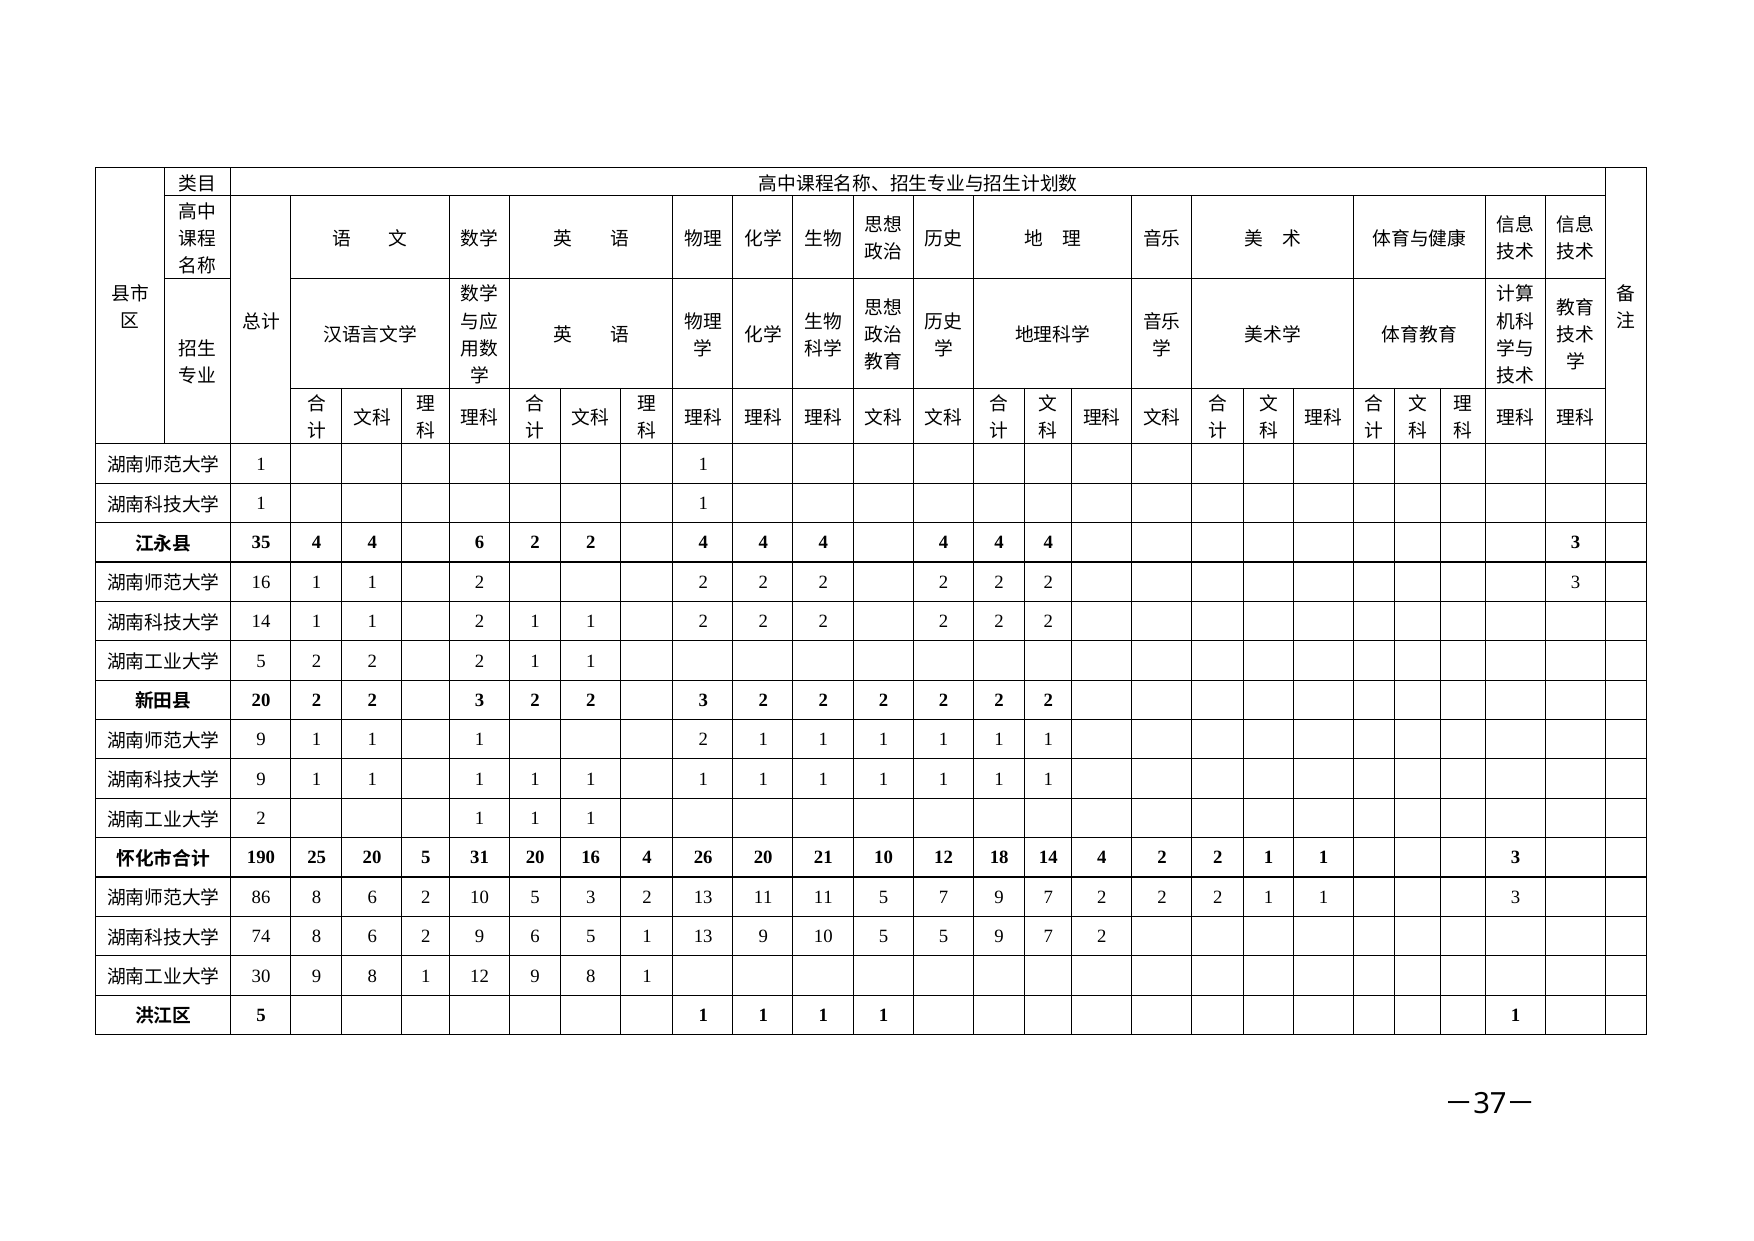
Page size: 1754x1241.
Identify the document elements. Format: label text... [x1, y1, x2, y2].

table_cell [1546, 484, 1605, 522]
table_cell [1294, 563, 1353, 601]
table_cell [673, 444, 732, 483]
table_cell 理科 [402, 389, 449, 443]
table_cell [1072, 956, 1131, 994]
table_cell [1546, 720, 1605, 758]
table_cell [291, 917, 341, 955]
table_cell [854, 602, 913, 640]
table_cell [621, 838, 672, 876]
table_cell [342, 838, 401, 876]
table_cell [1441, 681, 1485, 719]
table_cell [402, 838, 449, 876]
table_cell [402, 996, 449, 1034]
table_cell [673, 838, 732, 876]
table_header 高中课程名称、招生专业与招生计划数 [231, 168, 1605, 195]
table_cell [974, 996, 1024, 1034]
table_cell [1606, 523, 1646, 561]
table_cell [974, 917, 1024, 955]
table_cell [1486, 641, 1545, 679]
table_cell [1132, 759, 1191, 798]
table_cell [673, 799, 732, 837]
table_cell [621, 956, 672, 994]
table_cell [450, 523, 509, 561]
table_cell 物理 [673, 196, 732, 278]
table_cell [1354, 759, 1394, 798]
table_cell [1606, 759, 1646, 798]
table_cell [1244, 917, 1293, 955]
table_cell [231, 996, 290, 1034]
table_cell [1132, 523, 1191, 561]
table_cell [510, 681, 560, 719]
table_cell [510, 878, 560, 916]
table_cell 高中课程名称 [165, 196, 230, 278]
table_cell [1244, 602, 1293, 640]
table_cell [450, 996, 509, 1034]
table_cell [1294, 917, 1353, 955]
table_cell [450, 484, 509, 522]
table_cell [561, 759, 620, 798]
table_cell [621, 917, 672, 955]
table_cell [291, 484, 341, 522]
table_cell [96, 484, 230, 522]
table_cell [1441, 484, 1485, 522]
table_cell 理科 [1441, 389, 1485, 443]
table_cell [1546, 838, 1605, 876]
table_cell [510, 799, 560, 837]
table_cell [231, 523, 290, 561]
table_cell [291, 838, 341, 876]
table_header 类目 [165, 168, 230, 195]
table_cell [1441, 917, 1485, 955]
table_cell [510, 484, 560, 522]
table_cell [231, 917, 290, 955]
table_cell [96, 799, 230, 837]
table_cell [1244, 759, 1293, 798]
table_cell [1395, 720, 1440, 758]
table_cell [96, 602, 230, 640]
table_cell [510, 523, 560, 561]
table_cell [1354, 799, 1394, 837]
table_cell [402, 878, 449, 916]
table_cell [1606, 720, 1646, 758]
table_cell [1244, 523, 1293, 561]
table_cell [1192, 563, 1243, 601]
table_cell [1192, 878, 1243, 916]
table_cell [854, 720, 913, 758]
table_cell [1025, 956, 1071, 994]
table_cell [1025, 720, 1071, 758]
table_cell 地理科学 [974, 279, 1131, 388]
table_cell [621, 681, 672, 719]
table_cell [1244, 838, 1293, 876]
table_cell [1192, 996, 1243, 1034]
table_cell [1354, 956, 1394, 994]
table_cell 合计 [1354, 389, 1394, 443]
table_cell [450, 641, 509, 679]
table_cell 体育与健康 [1354, 196, 1485, 278]
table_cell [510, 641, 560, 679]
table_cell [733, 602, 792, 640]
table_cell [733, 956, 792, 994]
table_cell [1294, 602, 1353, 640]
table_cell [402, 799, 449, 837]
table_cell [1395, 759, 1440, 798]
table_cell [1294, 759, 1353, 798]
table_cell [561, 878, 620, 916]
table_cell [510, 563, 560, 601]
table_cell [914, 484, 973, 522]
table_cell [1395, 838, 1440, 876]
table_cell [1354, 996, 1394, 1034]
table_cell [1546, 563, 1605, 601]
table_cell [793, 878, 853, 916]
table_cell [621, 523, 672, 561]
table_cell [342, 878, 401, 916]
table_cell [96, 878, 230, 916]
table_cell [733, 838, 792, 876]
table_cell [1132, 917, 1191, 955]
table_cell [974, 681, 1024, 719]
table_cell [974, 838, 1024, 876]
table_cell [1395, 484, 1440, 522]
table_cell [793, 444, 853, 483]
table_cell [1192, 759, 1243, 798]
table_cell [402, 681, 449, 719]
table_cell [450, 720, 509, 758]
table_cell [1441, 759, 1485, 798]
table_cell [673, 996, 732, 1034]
table_cell 数学 [450, 196, 509, 278]
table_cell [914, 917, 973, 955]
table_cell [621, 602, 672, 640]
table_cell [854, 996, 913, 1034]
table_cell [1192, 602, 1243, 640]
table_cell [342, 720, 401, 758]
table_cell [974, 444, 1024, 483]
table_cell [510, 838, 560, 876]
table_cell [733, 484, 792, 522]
table_cell 信息技术 [1546, 196, 1605, 278]
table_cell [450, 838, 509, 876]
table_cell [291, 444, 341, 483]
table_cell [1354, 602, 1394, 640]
table_cell 音乐学 [1132, 279, 1191, 388]
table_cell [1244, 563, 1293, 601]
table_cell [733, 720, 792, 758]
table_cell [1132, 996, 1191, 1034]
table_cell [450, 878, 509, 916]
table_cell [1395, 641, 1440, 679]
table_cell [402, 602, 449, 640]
table_cell 计算机科学与技术 [1486, 279, 1545, 388]
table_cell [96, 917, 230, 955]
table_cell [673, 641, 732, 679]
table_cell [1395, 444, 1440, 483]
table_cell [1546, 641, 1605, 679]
table_cell 英 语 [510, 279, 672, 388]
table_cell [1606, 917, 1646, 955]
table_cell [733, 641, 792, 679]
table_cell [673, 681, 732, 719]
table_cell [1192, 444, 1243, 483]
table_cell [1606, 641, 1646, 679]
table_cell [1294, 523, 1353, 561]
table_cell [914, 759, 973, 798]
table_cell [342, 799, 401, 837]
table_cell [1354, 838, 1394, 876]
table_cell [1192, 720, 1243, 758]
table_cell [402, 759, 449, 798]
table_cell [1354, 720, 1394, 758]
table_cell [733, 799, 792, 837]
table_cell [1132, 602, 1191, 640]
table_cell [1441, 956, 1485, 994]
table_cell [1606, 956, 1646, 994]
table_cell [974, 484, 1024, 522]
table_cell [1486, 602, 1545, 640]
table_cell 文科 [854, 389, 913, 443]
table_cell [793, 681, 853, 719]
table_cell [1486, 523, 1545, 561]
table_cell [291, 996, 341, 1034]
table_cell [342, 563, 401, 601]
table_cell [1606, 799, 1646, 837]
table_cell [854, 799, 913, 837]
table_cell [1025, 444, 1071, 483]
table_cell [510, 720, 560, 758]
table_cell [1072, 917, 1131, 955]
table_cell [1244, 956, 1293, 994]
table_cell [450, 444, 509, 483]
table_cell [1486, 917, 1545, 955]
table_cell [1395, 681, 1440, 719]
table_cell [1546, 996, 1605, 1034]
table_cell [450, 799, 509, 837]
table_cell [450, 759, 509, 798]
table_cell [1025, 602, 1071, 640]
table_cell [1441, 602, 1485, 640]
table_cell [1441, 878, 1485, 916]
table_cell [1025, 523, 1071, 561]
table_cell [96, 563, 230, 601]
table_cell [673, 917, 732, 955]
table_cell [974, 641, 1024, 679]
table_cell 文科 [561, 389, 620, 443]
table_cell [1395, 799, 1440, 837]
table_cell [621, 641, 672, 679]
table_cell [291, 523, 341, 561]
table_cell 汉语言文学 [291, 279, 449, 388]
table_cell 理科 [1294, 389, 1353, 443]
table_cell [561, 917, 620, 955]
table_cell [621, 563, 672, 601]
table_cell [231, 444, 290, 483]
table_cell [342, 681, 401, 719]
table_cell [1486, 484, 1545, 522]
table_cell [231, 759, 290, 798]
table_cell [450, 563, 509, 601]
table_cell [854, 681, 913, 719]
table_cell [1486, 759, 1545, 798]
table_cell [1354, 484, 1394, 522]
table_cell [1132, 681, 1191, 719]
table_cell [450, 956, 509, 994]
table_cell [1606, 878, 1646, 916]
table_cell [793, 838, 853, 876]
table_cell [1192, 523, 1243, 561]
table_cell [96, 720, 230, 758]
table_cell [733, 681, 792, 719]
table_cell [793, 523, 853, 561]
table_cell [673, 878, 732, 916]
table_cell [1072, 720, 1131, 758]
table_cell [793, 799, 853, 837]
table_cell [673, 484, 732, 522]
table_cell 语 文 [291, 196, 449, 278]
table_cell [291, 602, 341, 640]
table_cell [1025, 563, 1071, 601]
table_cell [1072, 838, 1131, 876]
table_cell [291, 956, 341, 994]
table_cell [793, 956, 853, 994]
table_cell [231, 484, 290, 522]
table_cell 历史 [914, 196, 973, 278]
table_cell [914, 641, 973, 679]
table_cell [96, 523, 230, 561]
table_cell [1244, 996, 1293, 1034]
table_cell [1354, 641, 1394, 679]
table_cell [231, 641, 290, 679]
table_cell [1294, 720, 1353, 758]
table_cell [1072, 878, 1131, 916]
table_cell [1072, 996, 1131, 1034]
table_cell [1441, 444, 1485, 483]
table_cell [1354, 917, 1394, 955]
table_cell 历史学 [914, 279, 973, 388]
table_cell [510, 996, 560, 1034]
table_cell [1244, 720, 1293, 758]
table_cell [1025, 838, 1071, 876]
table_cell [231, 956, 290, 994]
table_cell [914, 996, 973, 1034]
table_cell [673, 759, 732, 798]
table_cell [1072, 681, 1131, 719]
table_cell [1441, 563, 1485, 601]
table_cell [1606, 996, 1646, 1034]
table_cell 物理学 [673, 279, 732, 388]
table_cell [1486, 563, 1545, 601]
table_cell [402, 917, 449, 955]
table_cell 理科 [1486, 389, 1545, 443]
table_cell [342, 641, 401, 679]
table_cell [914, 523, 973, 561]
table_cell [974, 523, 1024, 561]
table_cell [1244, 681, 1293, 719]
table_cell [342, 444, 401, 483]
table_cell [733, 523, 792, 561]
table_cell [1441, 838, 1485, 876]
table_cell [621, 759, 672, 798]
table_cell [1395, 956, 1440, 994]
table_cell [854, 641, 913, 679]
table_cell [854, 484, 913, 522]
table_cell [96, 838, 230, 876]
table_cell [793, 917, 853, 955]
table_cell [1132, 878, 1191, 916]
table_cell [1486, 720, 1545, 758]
table_cell 化学 [733, 279, 792, 388]
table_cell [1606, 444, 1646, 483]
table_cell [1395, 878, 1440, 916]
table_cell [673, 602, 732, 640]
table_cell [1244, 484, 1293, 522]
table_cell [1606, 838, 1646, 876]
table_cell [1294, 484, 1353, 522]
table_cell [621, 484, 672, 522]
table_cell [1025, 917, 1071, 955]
table_cell 文科 [1244, 389, 1293, 443]
table_cell 合计 [510, 389, 560, 443]
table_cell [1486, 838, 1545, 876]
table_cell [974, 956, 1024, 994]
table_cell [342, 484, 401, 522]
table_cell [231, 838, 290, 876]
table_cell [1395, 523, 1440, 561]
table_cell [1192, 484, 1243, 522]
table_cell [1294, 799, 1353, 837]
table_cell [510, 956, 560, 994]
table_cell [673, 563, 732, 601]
table_cell 理科 [450, 389, 509, 443]
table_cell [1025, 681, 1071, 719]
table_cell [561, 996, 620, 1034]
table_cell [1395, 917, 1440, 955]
table_cell 文科 [342, 389, 401, 443]
table_cell 数学与应用数学 [450, 279, 509, 388]
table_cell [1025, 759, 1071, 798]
table_cell 生物 [793, 196, 853, 278]
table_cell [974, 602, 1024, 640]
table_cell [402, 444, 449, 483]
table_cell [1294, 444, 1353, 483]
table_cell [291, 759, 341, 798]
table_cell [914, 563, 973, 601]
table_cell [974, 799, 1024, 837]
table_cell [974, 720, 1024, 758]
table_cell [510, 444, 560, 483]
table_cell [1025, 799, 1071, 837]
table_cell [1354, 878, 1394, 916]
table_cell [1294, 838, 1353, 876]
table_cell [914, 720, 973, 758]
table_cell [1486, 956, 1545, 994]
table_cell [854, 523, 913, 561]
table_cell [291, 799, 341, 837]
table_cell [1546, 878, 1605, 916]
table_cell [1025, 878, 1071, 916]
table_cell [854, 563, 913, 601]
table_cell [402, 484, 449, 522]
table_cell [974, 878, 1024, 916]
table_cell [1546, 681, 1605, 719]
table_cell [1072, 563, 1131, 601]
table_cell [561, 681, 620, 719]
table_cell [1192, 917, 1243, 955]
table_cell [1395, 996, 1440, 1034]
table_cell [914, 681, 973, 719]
table_cell 文科 [914, 389, 973, 443]
table_cell 体育教育 [1354, 279, 1485, 388]
table_cell 理科 [1072, 389, 1131, 443]
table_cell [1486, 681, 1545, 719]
table_cell 理科 [673, 389, 732, 443]
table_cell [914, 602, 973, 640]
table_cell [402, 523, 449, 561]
table_cell 英 语 [510, 196, 672, 278]
table_cell 总计 [231, 196, 290, 443]
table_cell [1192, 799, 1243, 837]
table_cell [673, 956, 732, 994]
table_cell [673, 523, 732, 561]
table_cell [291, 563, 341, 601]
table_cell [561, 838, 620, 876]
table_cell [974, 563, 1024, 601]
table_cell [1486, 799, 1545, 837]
table_cell 合计 [974, 389, 1024, 443]
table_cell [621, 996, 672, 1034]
table_cell 地 理 [974, 196, 1131, 278]
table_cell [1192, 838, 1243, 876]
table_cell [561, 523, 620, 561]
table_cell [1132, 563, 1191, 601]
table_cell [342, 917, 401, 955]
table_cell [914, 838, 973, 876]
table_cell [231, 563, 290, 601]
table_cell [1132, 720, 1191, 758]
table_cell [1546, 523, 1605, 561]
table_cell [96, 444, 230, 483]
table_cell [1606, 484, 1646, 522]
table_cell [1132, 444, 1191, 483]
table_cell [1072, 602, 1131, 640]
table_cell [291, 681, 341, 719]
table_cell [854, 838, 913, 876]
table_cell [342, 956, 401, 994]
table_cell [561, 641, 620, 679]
table_cell 教育技术学 [1546, 279, 1605, 388]
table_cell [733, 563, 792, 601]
table_cell 文科 [1132, 389, 1191, 443]
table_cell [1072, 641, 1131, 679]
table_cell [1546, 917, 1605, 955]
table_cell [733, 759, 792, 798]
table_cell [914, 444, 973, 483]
table_cell 理科 [1546, 389, 1605, 443]
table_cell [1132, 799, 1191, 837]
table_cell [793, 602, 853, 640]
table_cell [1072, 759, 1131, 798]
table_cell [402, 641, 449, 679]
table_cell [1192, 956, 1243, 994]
table_cell 招生专业 [165, 279, 230, 443]
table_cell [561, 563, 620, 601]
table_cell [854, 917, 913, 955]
table_cell 理科 [621, 389, 672, 443]
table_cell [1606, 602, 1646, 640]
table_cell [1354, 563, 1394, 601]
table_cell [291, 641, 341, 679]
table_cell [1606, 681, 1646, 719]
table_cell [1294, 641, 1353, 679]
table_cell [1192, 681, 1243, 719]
table_cell 音乐 [1132, 196, 1191, 278]
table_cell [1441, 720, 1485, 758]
table_cell 思想政治 [854, 196, 913, 278]
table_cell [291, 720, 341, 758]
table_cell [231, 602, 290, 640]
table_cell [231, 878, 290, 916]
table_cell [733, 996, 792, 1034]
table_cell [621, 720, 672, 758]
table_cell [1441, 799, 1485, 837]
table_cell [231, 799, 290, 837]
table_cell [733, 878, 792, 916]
table_cell 文科 [1395, 389, 1440, 443]
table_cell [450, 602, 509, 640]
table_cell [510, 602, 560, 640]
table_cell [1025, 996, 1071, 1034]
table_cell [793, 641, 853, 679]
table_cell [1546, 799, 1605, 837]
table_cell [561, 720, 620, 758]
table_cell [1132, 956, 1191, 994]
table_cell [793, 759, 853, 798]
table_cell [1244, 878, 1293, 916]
table_cell 文科 [1025, 389, 1071, 443]
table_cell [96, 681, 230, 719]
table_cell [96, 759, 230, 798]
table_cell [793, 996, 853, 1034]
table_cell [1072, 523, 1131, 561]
table_header 县市区 [96, 168, 164, 443]
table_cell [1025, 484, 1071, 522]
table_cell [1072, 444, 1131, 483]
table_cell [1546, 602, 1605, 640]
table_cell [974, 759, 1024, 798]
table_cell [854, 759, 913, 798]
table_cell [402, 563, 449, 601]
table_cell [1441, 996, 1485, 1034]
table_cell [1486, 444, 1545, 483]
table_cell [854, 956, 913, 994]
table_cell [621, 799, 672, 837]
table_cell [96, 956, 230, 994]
table_cell 思想政治教育 [854, 279, 913, 388]
table_cell 理科 [733, 389, 792, 443]
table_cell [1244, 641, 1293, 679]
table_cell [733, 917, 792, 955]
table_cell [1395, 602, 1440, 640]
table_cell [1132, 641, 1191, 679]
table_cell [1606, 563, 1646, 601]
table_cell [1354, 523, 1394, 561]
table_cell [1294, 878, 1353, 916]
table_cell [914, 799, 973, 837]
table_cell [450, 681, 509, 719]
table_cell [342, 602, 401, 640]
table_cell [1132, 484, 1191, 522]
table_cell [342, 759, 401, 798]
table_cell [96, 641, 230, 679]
table_cell 化学 [733, 196, 792, 278]
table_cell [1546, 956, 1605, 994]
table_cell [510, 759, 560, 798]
table_cell 理科 [793, 389, 853, 443]
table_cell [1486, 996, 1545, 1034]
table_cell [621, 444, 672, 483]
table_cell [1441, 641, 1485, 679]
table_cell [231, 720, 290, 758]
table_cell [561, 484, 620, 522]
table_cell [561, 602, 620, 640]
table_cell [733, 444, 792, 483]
table_header 备注 [1606, 168, 1646, 443]
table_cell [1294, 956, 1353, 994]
table_cell 合计 [1192, 389, 1243, 443]
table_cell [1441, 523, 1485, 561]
table_cell 合计 [291, 389, 341, 443]
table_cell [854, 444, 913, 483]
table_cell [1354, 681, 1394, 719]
table_cell 信息技术 [1486, 196, 1545, 278]
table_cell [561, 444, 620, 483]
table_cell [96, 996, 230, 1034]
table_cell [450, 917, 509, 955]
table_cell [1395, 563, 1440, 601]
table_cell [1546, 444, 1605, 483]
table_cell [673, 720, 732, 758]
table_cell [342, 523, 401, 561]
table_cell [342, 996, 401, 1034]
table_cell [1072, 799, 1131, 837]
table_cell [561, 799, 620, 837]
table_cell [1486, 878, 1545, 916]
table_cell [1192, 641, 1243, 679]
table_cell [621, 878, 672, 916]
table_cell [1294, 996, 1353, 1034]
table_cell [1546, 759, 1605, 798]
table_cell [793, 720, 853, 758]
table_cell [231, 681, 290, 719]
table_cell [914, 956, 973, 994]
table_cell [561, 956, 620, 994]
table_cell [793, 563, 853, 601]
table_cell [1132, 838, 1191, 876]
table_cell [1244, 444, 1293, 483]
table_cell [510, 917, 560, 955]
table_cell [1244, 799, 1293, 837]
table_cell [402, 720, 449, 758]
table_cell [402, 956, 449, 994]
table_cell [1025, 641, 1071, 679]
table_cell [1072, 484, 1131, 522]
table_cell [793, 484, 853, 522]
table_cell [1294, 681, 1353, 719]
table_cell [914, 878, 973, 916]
table_cell 美 术 [1192, 196, 1353, 278]
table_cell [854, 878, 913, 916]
table_cell 生物科学 [793, 279, 853, 388]
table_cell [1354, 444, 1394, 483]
table_cell 美术学 [1192, 279, 1353, 388]
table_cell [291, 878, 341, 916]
